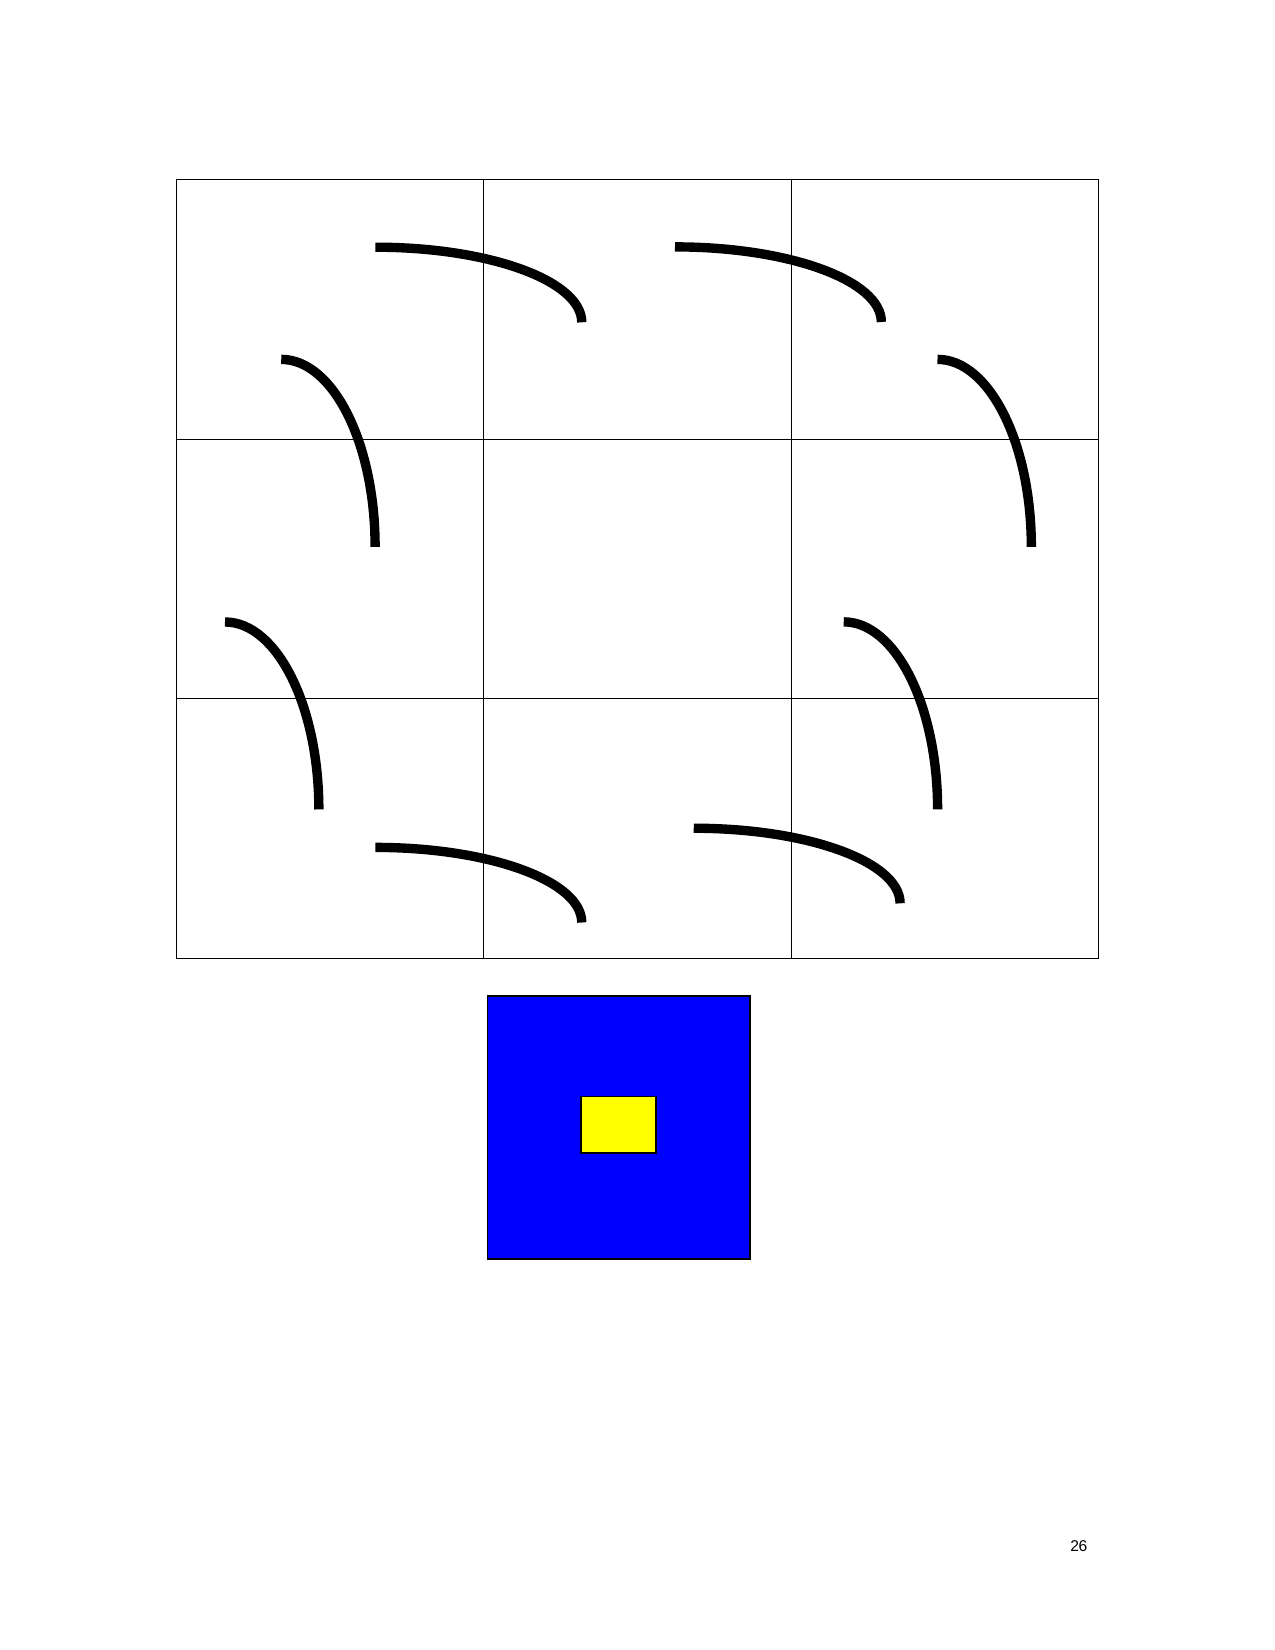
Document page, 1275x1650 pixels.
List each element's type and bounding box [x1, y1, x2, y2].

table_cell [484, 440, 791, 698]
table_cell [484, 699, 791, 958]
table_header [484, 180, 791, 438]
table_cell [177, 440, 483, 698]
table_cell [792, 440, 1098, 698]
table_cell [792, 699, 1098, 958]
table_header [177, 180, 483, 438]
table_header [792, 180, 1098, 438]
table_cell [177, 699, 483, 958]
